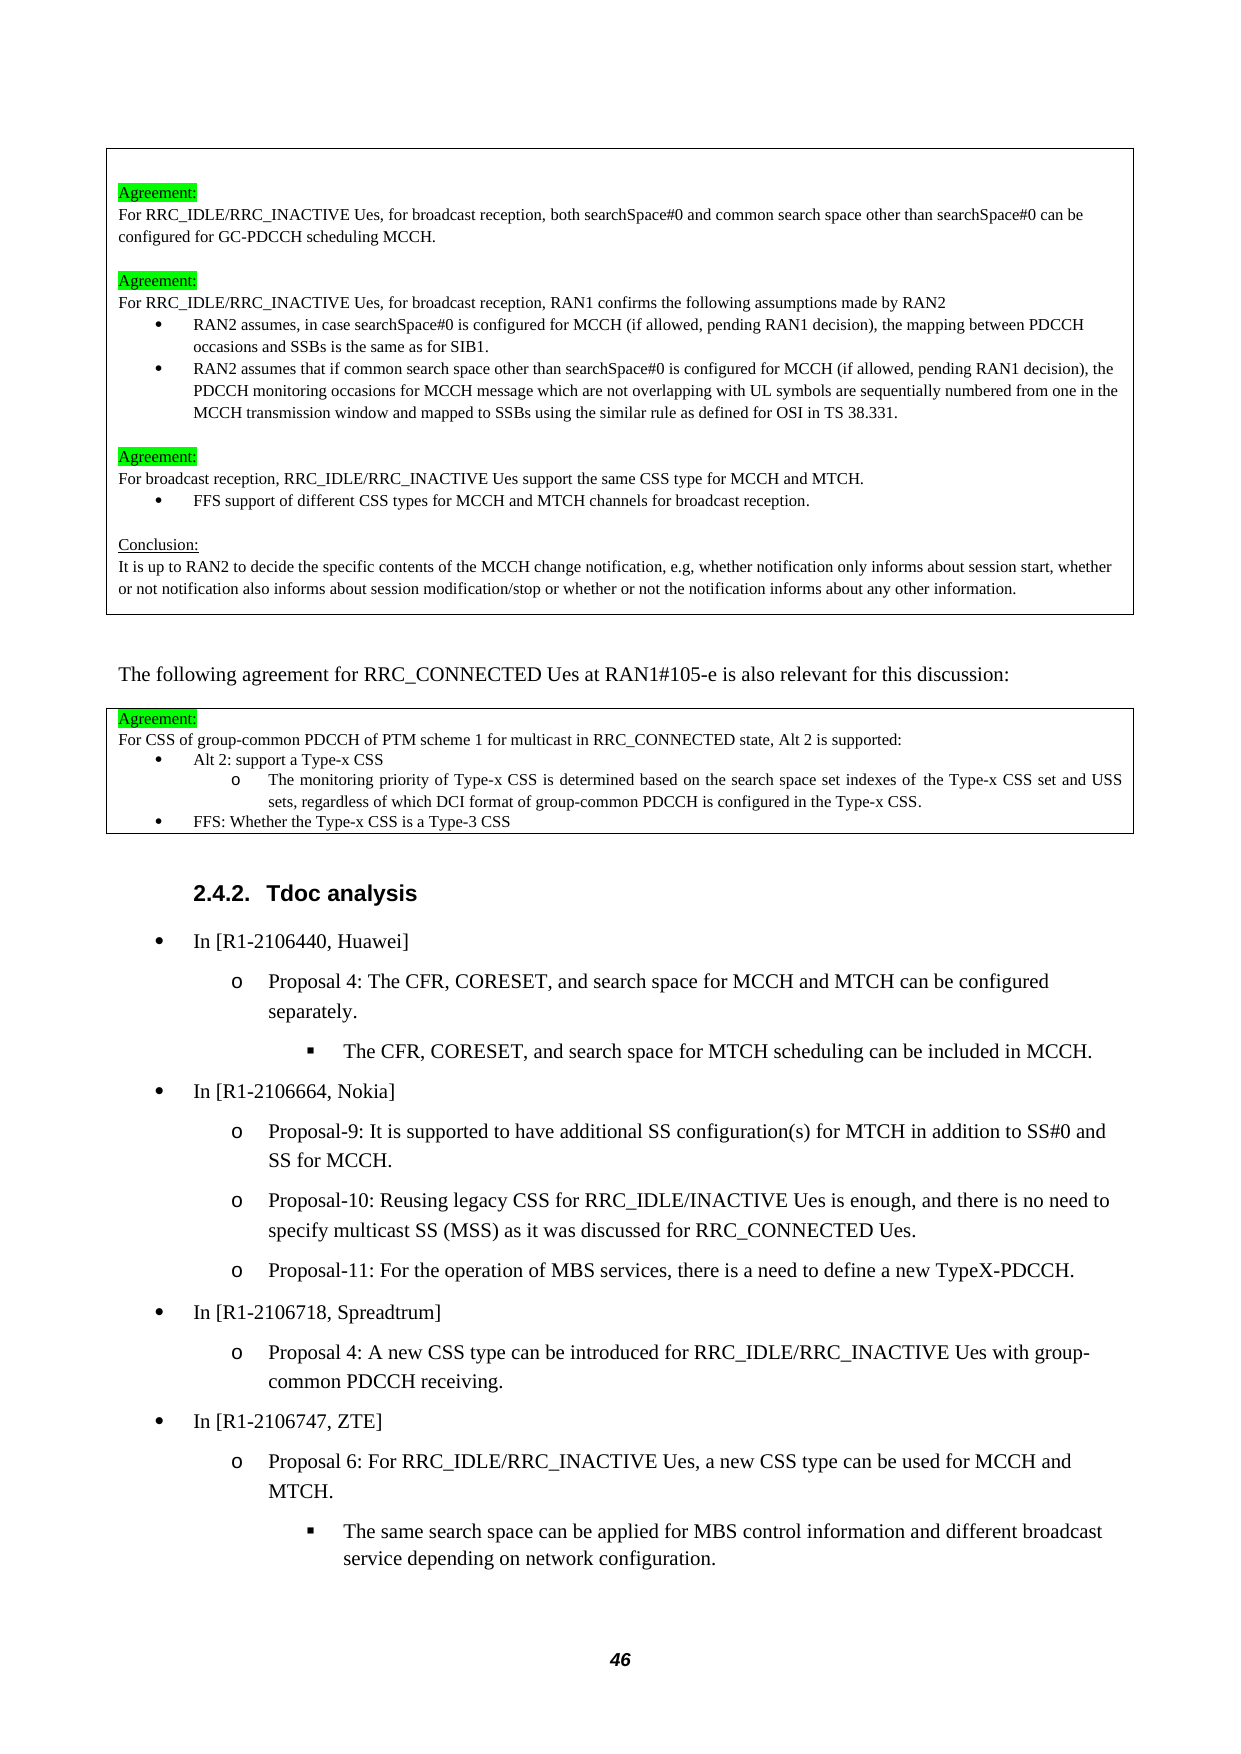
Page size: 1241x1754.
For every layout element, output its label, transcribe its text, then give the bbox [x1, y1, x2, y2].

list In [R1-2106747, ZTE] [156, 1409, 1122, 1433]
text The following agreement for RRC_CONNECTED Ues at RAN1#105-e is also relevant for this discussion: [118, 662, 1122, 686]
list The CFR, CORESET, and search space for MTCH scheduling can be included in MCCH. [306, 1039, 1122, 1063]
list In [R1-2106718, Spreadtrum] [156, 1300, 1122, 1324]
list Proposal-11: For the operation of MBS services, there is a need to define a new TypeX-PDCCH. [231, 1258, 1122, 1283]
list In [R1-2106664, Nokia] [156, 1079, 1122, 1103]
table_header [107, 149, 1133, 614]
list In [R1-2106440, Huawei] [156, 929, 1122, 953]
subtitle Tdoc analysis [193, 880, 1122, 907]
list The same search space can be applied for MBS control information and different broadcast service depending on network configuration. [306, 1519, 1122, 1570]
list Proposal 4: A new CSS type can be introduced for RRC_IDLE/RRC_INACTIVE Ues with group-common PDCCH receiving. [231, 1340, 1122, 1393]
list Proposal 4: The CFR, CORESET, and search space for MCCH and MTCH can be configured separately. [231, 969, 1122, 1023]
table_header Agreement: For CSS of group-common PDCCH of PTM scheme 1 for multicast in RRC_CONNECTED state, Alt 2 is supported: Alt 2: support a Type-x CSS The monitoring priority of Type-x CSS is determined based on the search space set indexes of the Type-x CSS set and USS sets, regardless of which DCI format of group-common PDCCH is configured in the Type-x CSS. FFS: Whether the Type-x CSS is a Type-3 CSS [107, 709, 1133, 833]
list Proposal-9: It is supported to have additional SS configuration(s) for MTCH in addition to SS#0 and SS for MCCH. [231, 1119, 1122, 1172]
list Proposal-10: Reusing legacy CSS for RRC_IDLE/INACTIVE Ues is enough, and there is no need to specify multicast SS (MSS) as it was discussed for RRC_CONNECTED Ues. [231, 1188, 1122, 1242]
list Proposal 6: For RRC_IDLE/RRC_INACTIVE Ues, a new CSS type can be used for MCCH and MTCH. [231, 1449, 1122, 1503]
